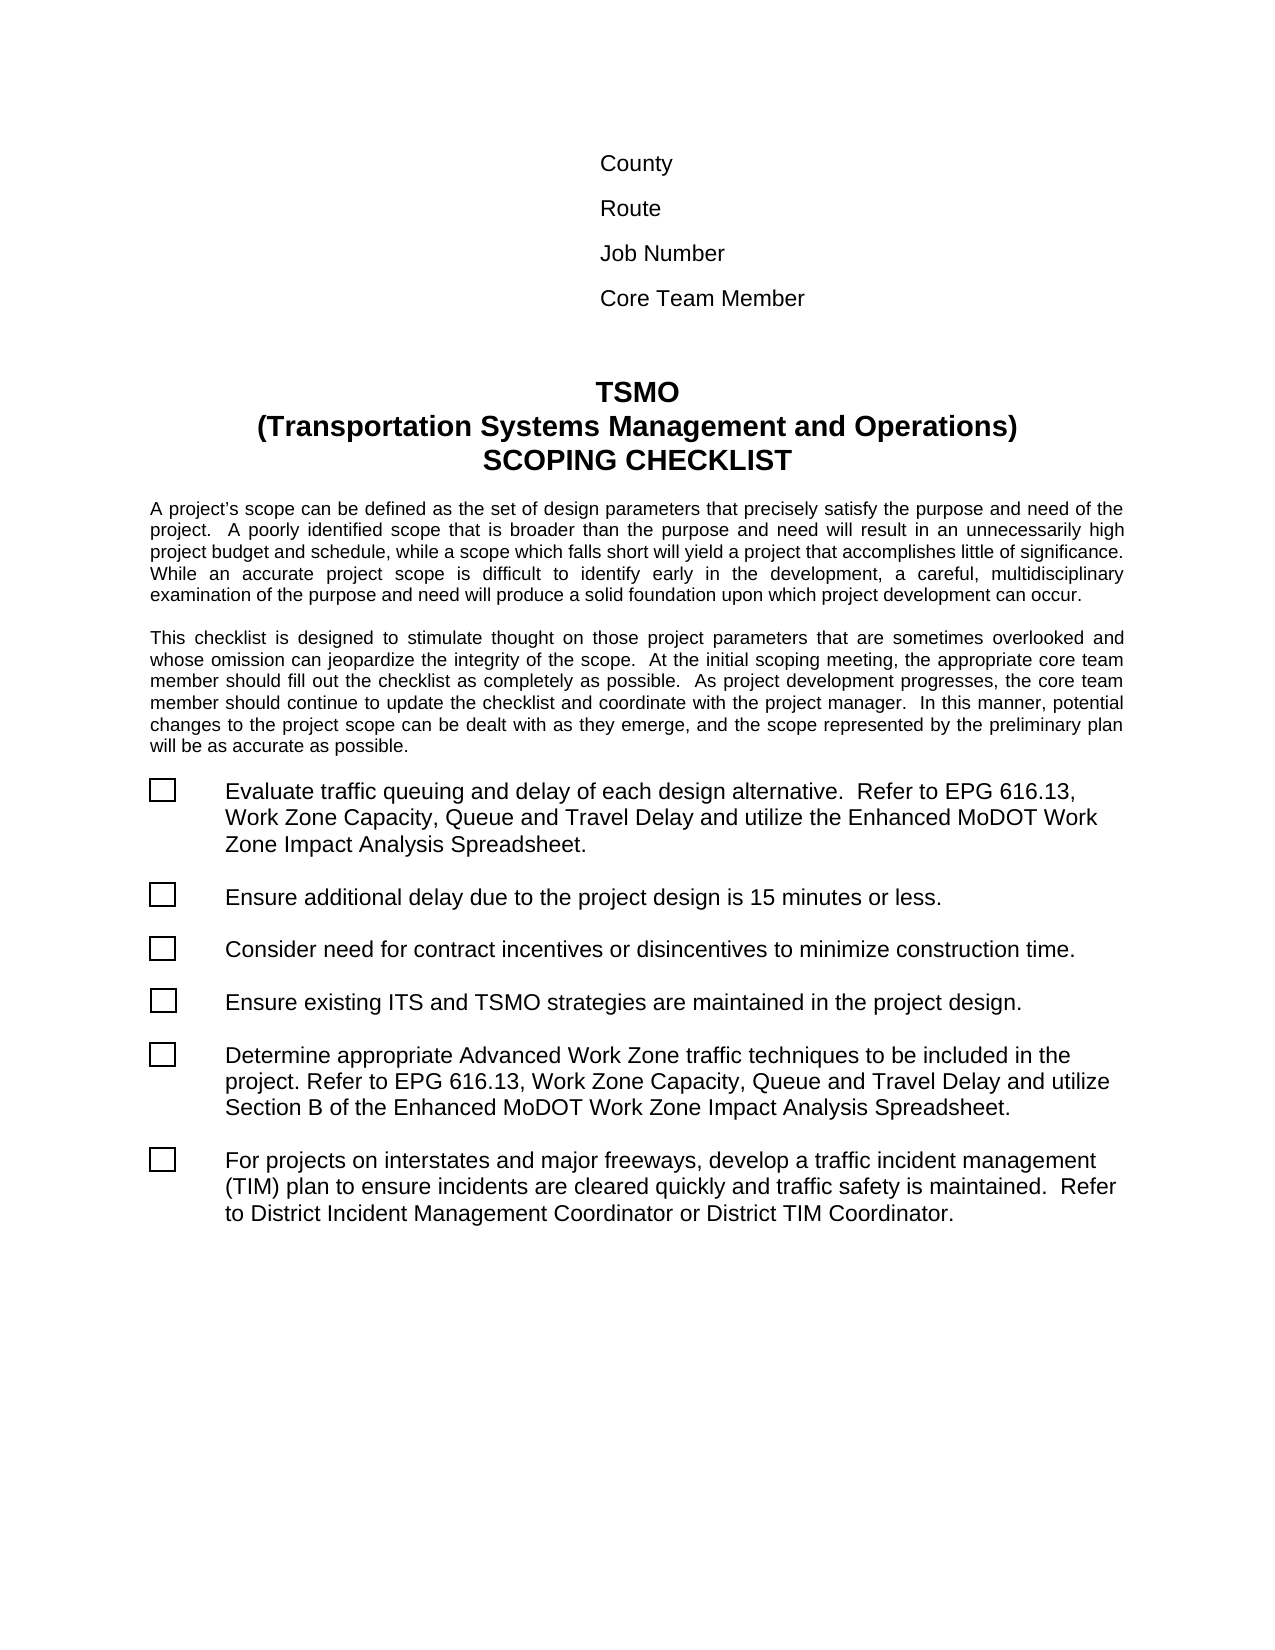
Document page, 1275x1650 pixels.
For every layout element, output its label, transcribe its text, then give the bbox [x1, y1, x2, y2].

text TSMO [150, 376, 1125, 409]
text Job Number [150, 240, 1125, 267]
text Ensure additional delay due to the project design is 15 minutes or less. [225, 883, 1125, 910]
text Evaluate traffic queuing and delay of each design alternative. Refer to EPG 616.13, Work Zone Capacity, Queue and Travel Delay and utilize the Enhanced MoDOT Work Zone Impact Analysis Spreadsheet. [225, 778, 1125, 857]
text Consider need for contract incentives or disincentives to minimize construction time. [225, 936, 1125, 962]
text Determine appropriate Advanced Work Zone traffic techniques to be included in the project. Refer to EPG 616.13, Work Zone Capacity, Queue and Travel Delay and utilize Section B of the Enhanced MoDOT Work Zone Impact Analysis Spreadsheet. [225, 1042, 1125, 1121]
text Core Team Member [150, 285, 1125, 312]
text County [150, 150, 1125, 176]
text (Transportation Systems Management and Operations) [150, 409, 1125, 443]
text Ensure existing ITS and TSMO strategies are maintained in the project design. [225, 989, 1125, 1015]
text For projects on interstates and major freeways, develop a traffic incident management (TIM) plan to ensure incidents are cleared quickly and traffic safety is maintained. Refer to District Incident Management Coordinator or District TIM Coordinator. [225, 1147, 1125, 1226]
text This checklist is designed to stimulate thought on those project parameters that are sometimes overlooked and whose omission can jeopardize the integrity of the scope. At the initial scoping meeting, the appropriate core team member should fill out the checklist as completely as possible. As project development progresses, the core team member should continue to update the checklist and coordinate with the project manager. In this manner, potential changes to the project scope can be dealt with as they emerge, and the scope represented by the preliminary plan will be as accurate as possible. [150, 627, 1125, 756]
text A project’s scope can be defined as the set of design parameters that precisely satisfy the purpose and need of the project. A poorly identified scope that is broader than the purpose and need will result in an unnecessarily high project budget and schedule, while a scope which falls short will yield a project that accomplishes little of significance. While an accurate project scope is difficult to identify early in the development, a careful, multidisciplinary examination of the purpose and need will produce a solid foundation upon which project development can occur. [150, 498, 1125, 606]
text Route [150, 195, 1125, 221]
text SCOPING CHECKLIST [150, 443, 1125, 476]
